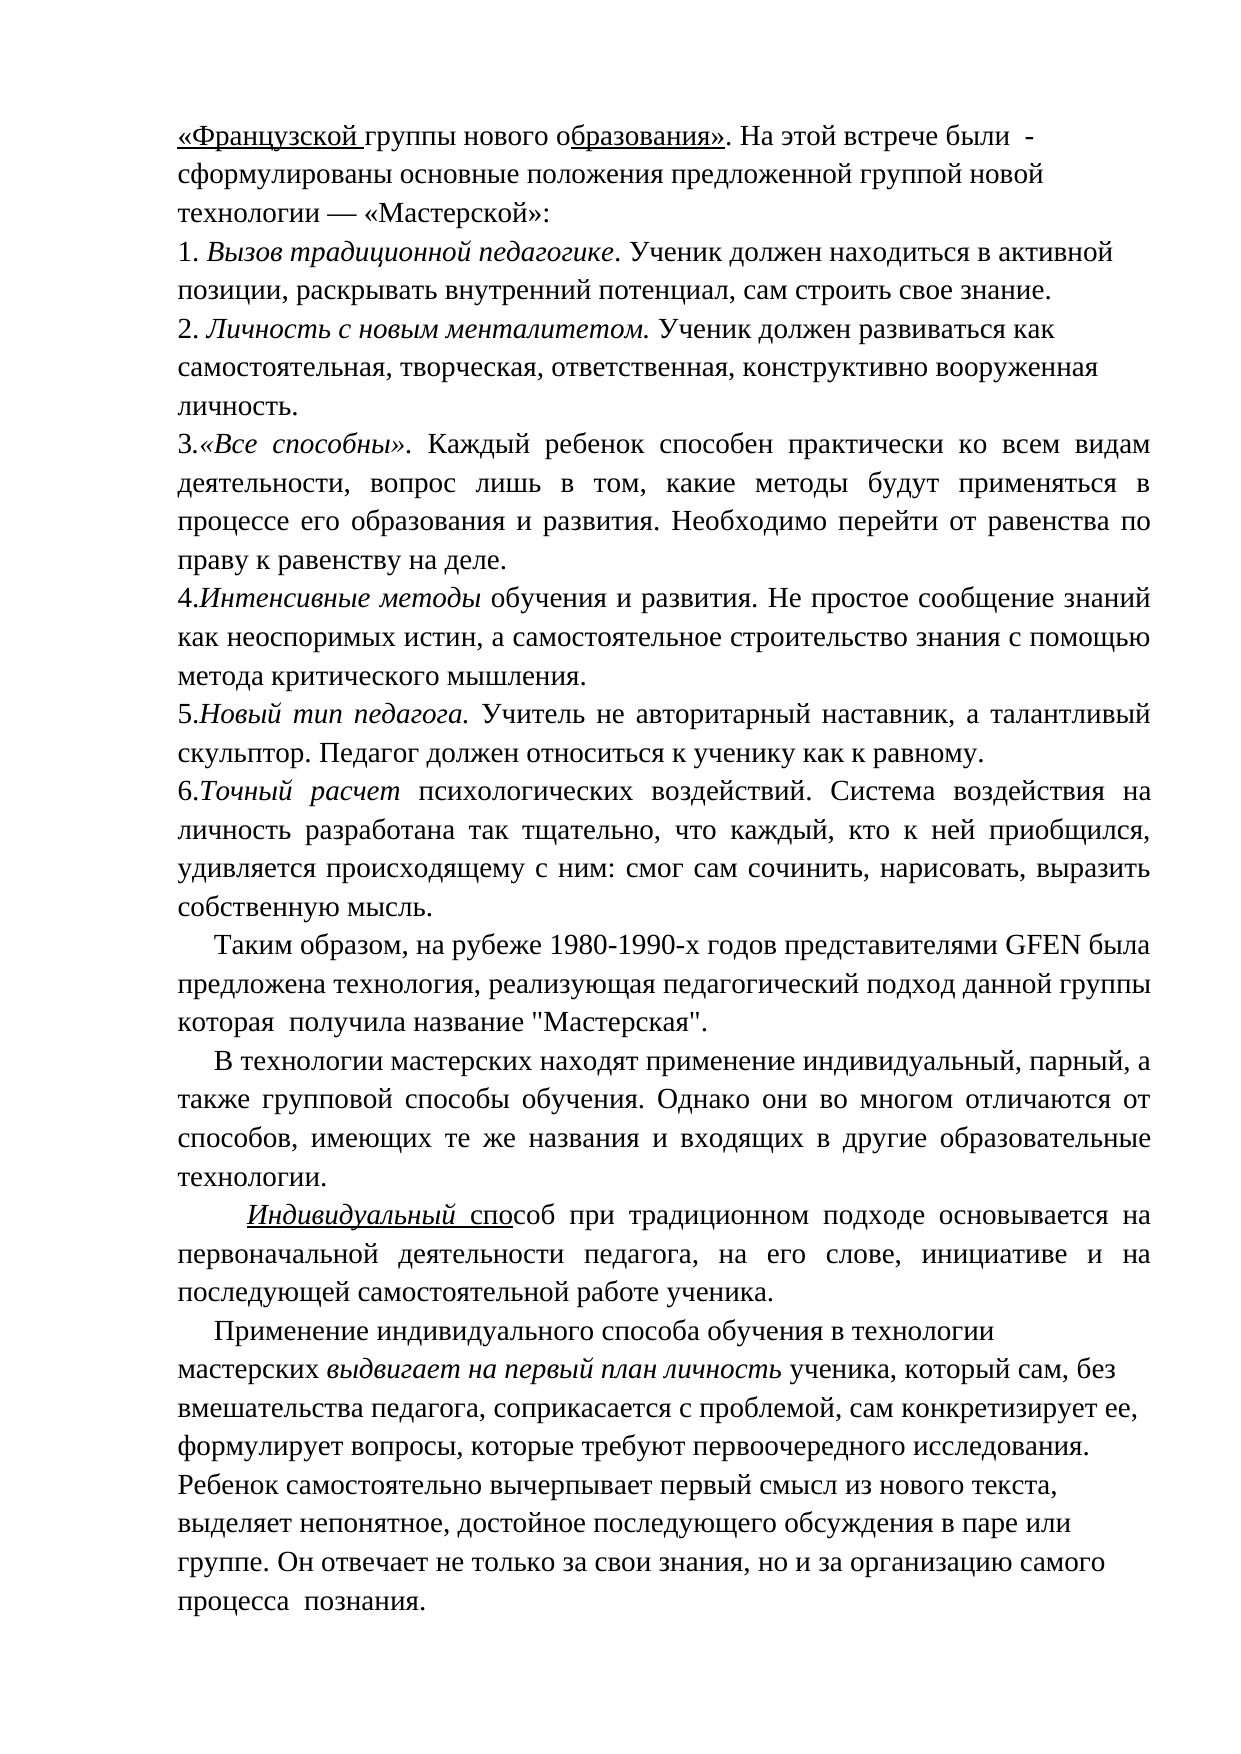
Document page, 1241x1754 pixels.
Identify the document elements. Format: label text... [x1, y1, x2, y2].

text 5.Новый тип педагога. Учитель не авторитарный наставник, а талантливый скульптор. Педагог должен относиться к ученику как к равному. [177, 696, 1152, 768]
text В технологии мастерских находят применение индивидуальный, парный, а также групповой способы обучения. Однако они во многом отличаются от способов, имеющих те же названия и входящих в другие образовательные технологии. Индивидуальный способ при традиционном подходе основывается на первоначальной деятельности педагога, на его слове, инициативе и на последующей самостоятельной работе ученика. [177, 1043, 1152, 1308]
text 6.Точный расчет психологических воздействий. Система воздействия на личность разработана так тщательно, что каждый, кто к ней приобщился, удивляется происходящему с ним: смог сам сочинить, нарисовать, выразить собственную мысль. [177, 773, 1152, 922]
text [177, 1313, 1152, 1616]
text 3.«Все способны». Каждый ребенок способен практически ко всем видам деятельности, вопрос лишь в том, какие методы будут применяться в процессе его образования и развития. Необходимо перейти от равенства по праву к равенству на деле. [177, 426, 1152, 576]
text Таким образом, на рубеже 1980-1990-х годов представителями GFEN была предложена технология, реализующая педагогический подход данной группы которая получила название "Мастерская". [177, 927, 1152, 1038]
text «Французской группы нового образования». На этой встрече были - сформулированы основные положения предложенной группой новой технологии — «Мастерской»: 1. Вызов традиционной педагогике. Ученик должен находиться в активной позиции, раскрывать внутренний потенциал, сам строить свое знание. 2. Личность с новым менталитетом. Ученик должен развиваться как самостоятельная, творческая, ответственная, конструктивно вооруженная личность. [177, 118, 1152, 421]
text 4.Интенсивные методы обучения и развития. Не простое сообщение знаний как неоспоримых истин, а самостоятельное строительство знания с помощью метода критического мышления. [177, 581, 1152, 691]
